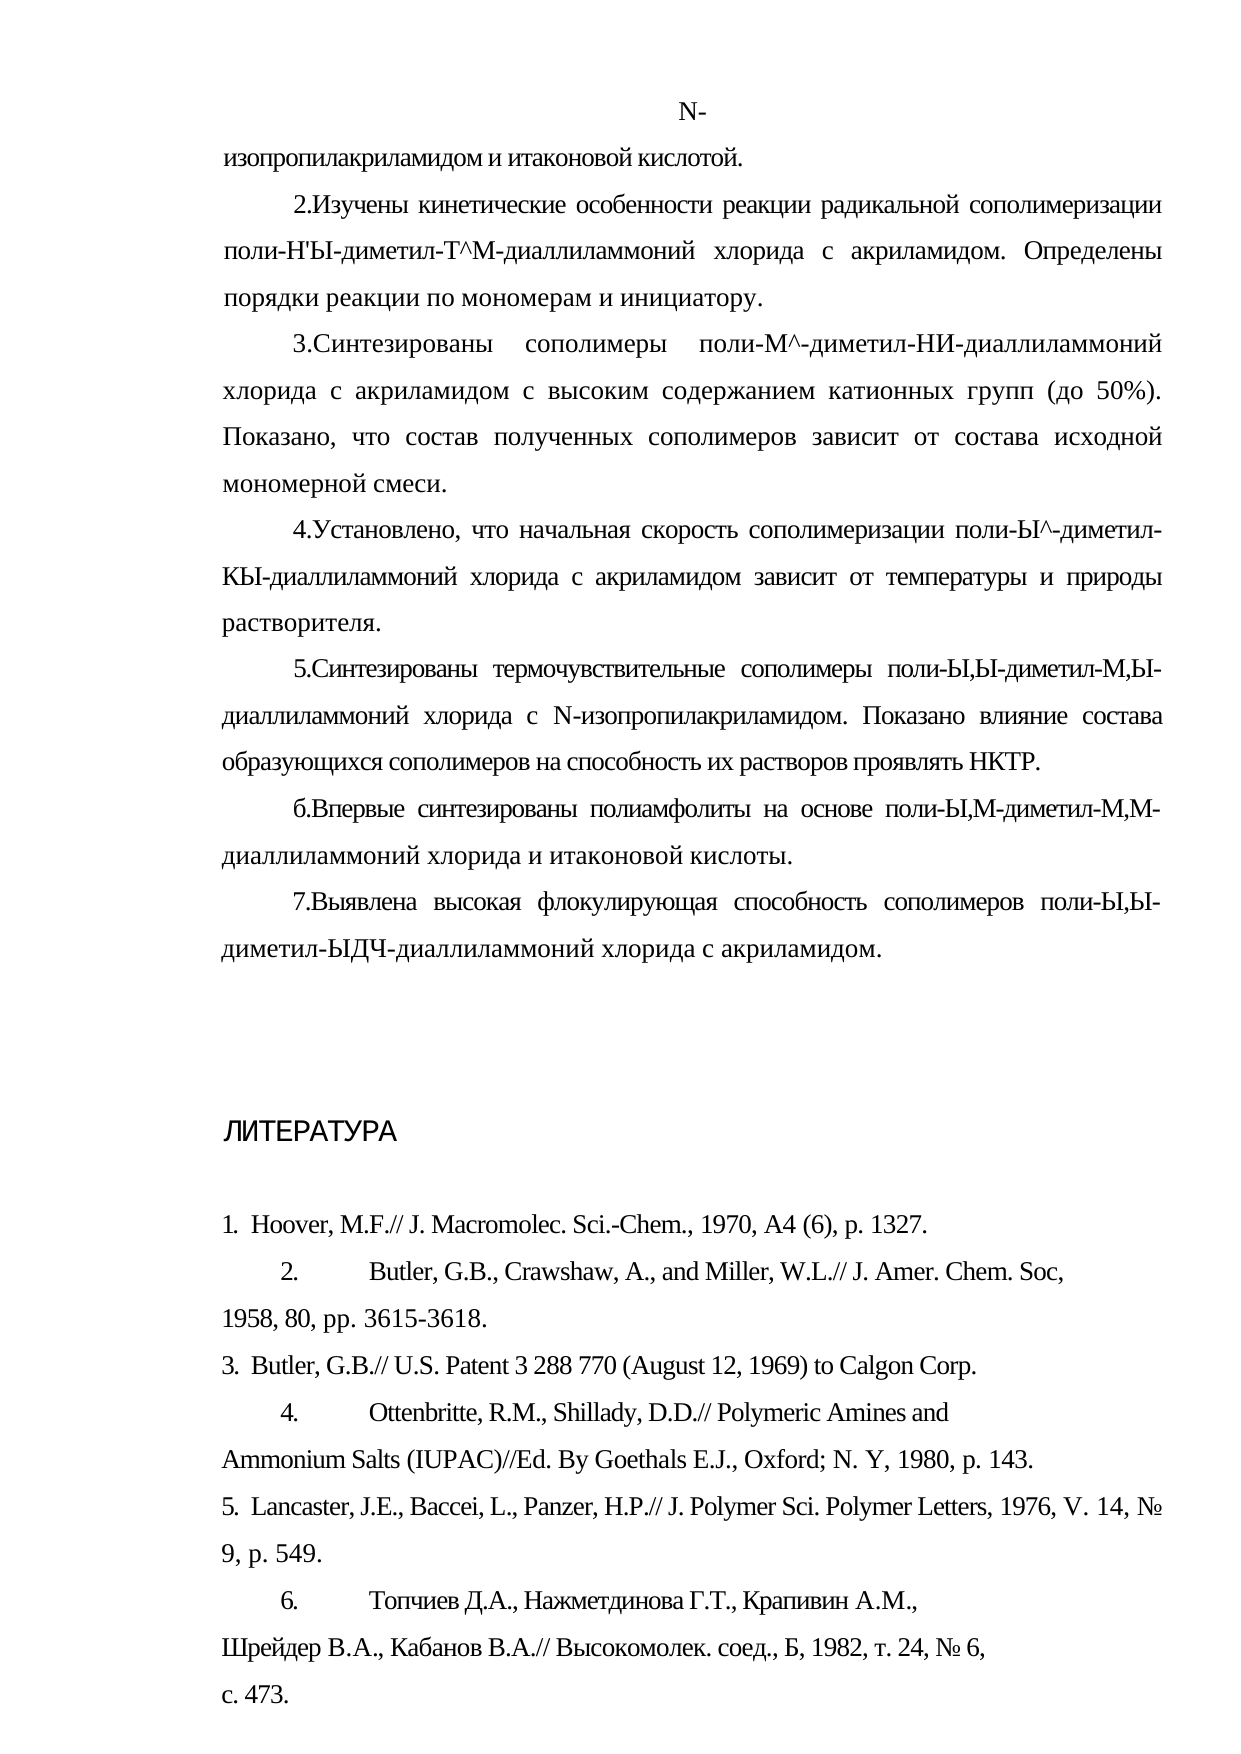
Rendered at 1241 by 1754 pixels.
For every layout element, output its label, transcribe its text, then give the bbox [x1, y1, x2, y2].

list Lancaster, J.E., Baccei, L., Panzer, H.P.// J. Polymer Sci. Polymer Letters, 1976, V. 14, № 9, p. 549. [221, 1478, 1163, 1572]
text 2.Изучены кинетические особенности реакции радикальной сополимеризации поли-Н'ЬІ-диметил-Т^М-диаллиламмоний хлорида с акриламидом. Определены порядки реакции по мономерам и инициатору. [223, 176, 1163, 316]
list Butler, G.B.// U.S. Patent 3 288 770 (August 12, 1969) to Calgon Corp. [221, 1337, 1163, 1384]
list Butler, G.B., Crawshaw, A., and Miller, W.L.// J. Amer. Chem. Soc, 1958, 80, pp. 3615-3618. [221, 1243, 1109, 1337]
text ЛИТЕРАТУРА [223, 1115, 1163, 1151]
list Hoover, M.F.// J. Macromolec. Sci.-Chem., 1970, A4 (6), p. 1327. [221, 1196, 1163, 1243]
list Ottenbritte, R.M., Shillady, D.D.// Polymeric Amines and Ammonium Salts (IUPAC)//Ed. By Goethals E.J., Oxford; N. Y, 1980, p. 143. [221, 1384, 1055, 1478]
text изопропилакриламидом и итаконовой кислотой. [223, 130, 1163, 176]
text 5.Синтезированы термочувствительные сополимеры поли-Ы,Ы-диметил-М,Ы-диаллиламмоний хлорида с N-изопропилакриламидом. Показано влияние состава образующихся сополимеров на способность их растворов проявлять НКТР. [222, 641, 1163, 780]
list Топчиев Д.А., Нажметдинова Г.Т., Крапивин A.M., Шрейдер B.A., Кабанов В.А.// Высокомолек. соед., Б, 1982, т. 24, № 6, с. 473. [221, 1572, 1001, 1713]
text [222, 83, 1163, 129]
text 7.Выявлена высокая флокулирующая способность сополимеров поли-Ы,Ы-диметил-ЫДЧ-диаллиламмоний хлорида с акриламидом. [221, 874, 1162, 967]
text б.Впервые синтезированы полиамфолиты на основе поли-Ы,М-диметил-М,М-диаллиламмоний хлорида и итаконовой кислоты. [222, 781, 1162, 874]
text 3.Синтезированы сополимеры поли-М^-диметил-НИ-диаллиламмоний хлорида с акриламидом с высоким содержанием катионных групп (до 50%). Показано, что состав полученных сополимеров зависит от состава исходной мономерной смеси. [222, 316, 1163, 501]
text 4.Установлено, что начальная скорость сополимеризации поли-Ы^-диметил-КЫ-диаллиламмоний хлорида с акриламидом зависит от температуры и природы растворителя. [222, 501, 1163, 641]
